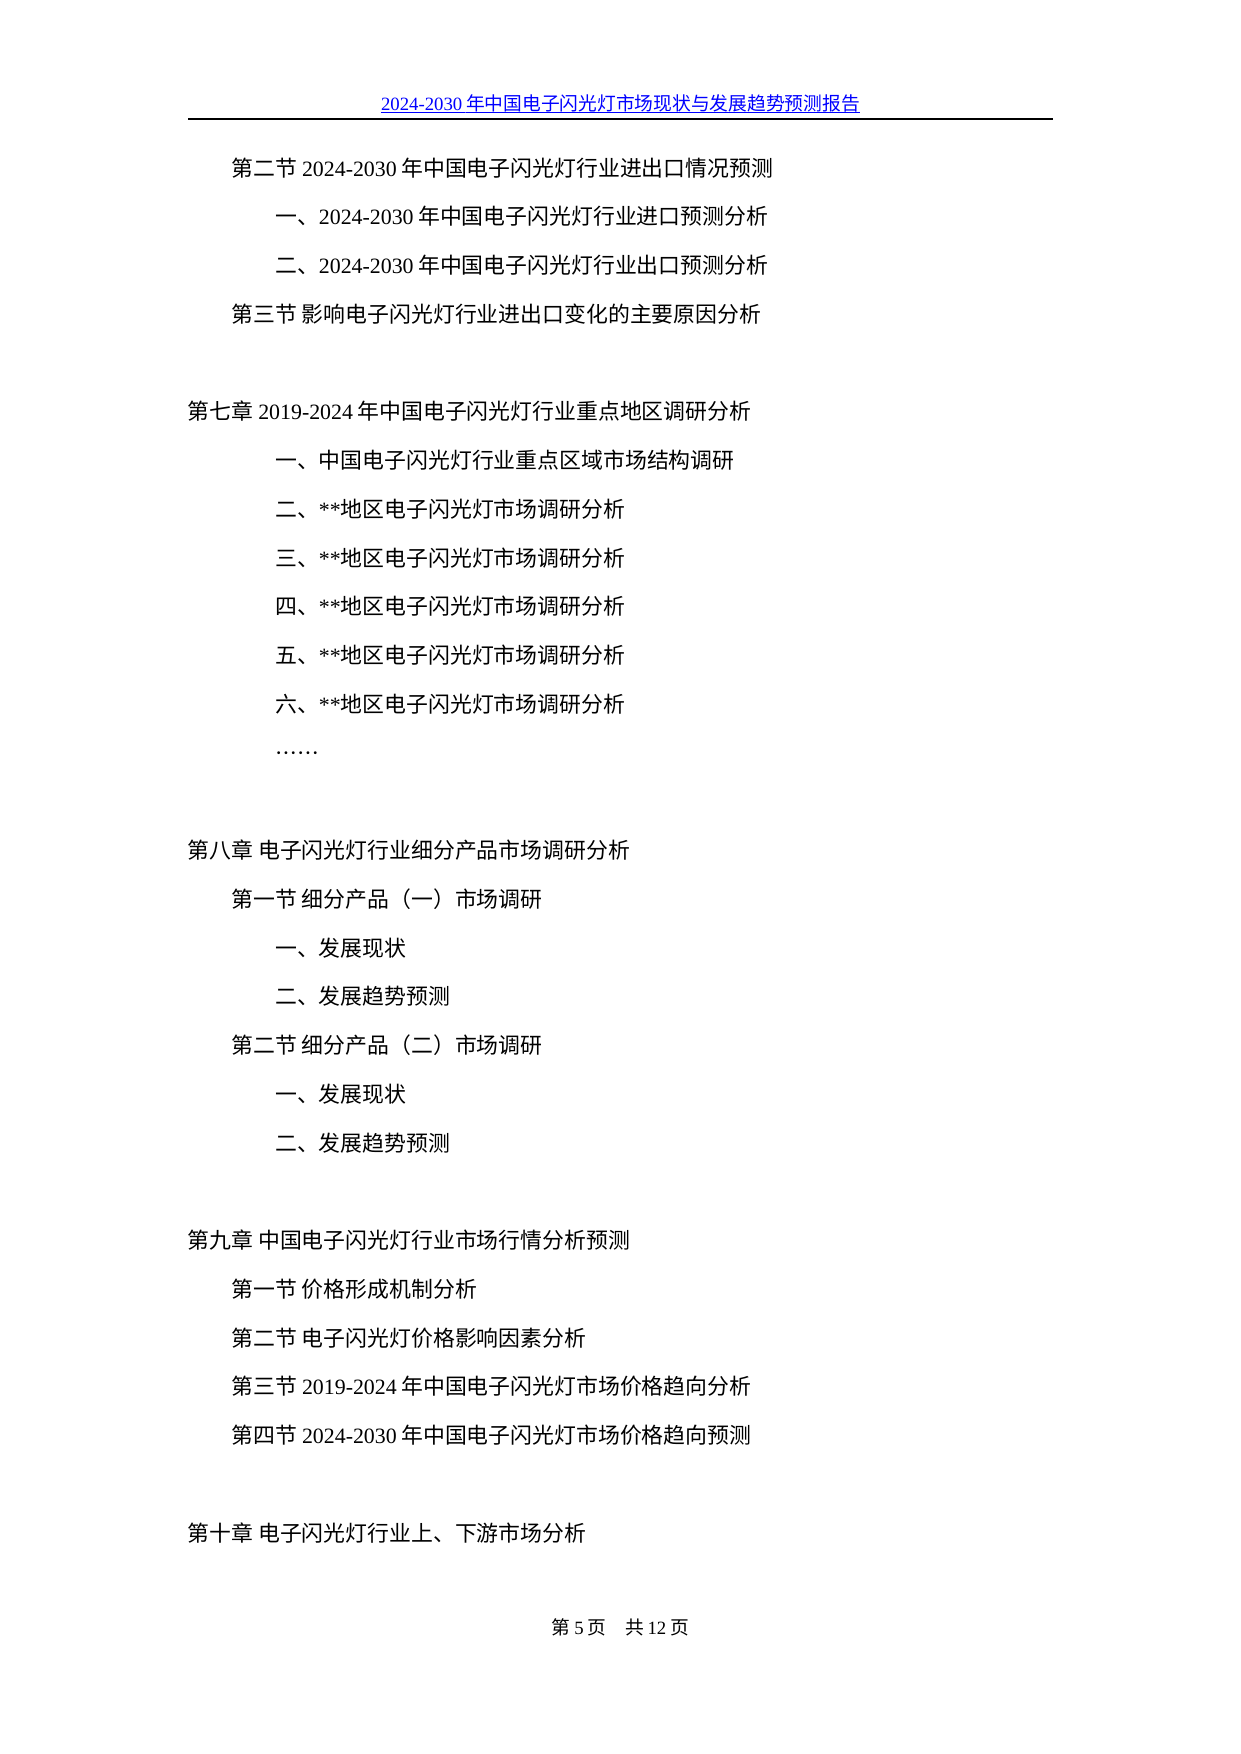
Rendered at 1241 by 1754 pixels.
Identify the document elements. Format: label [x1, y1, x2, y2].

text [187, 150, 1053, 1548]
